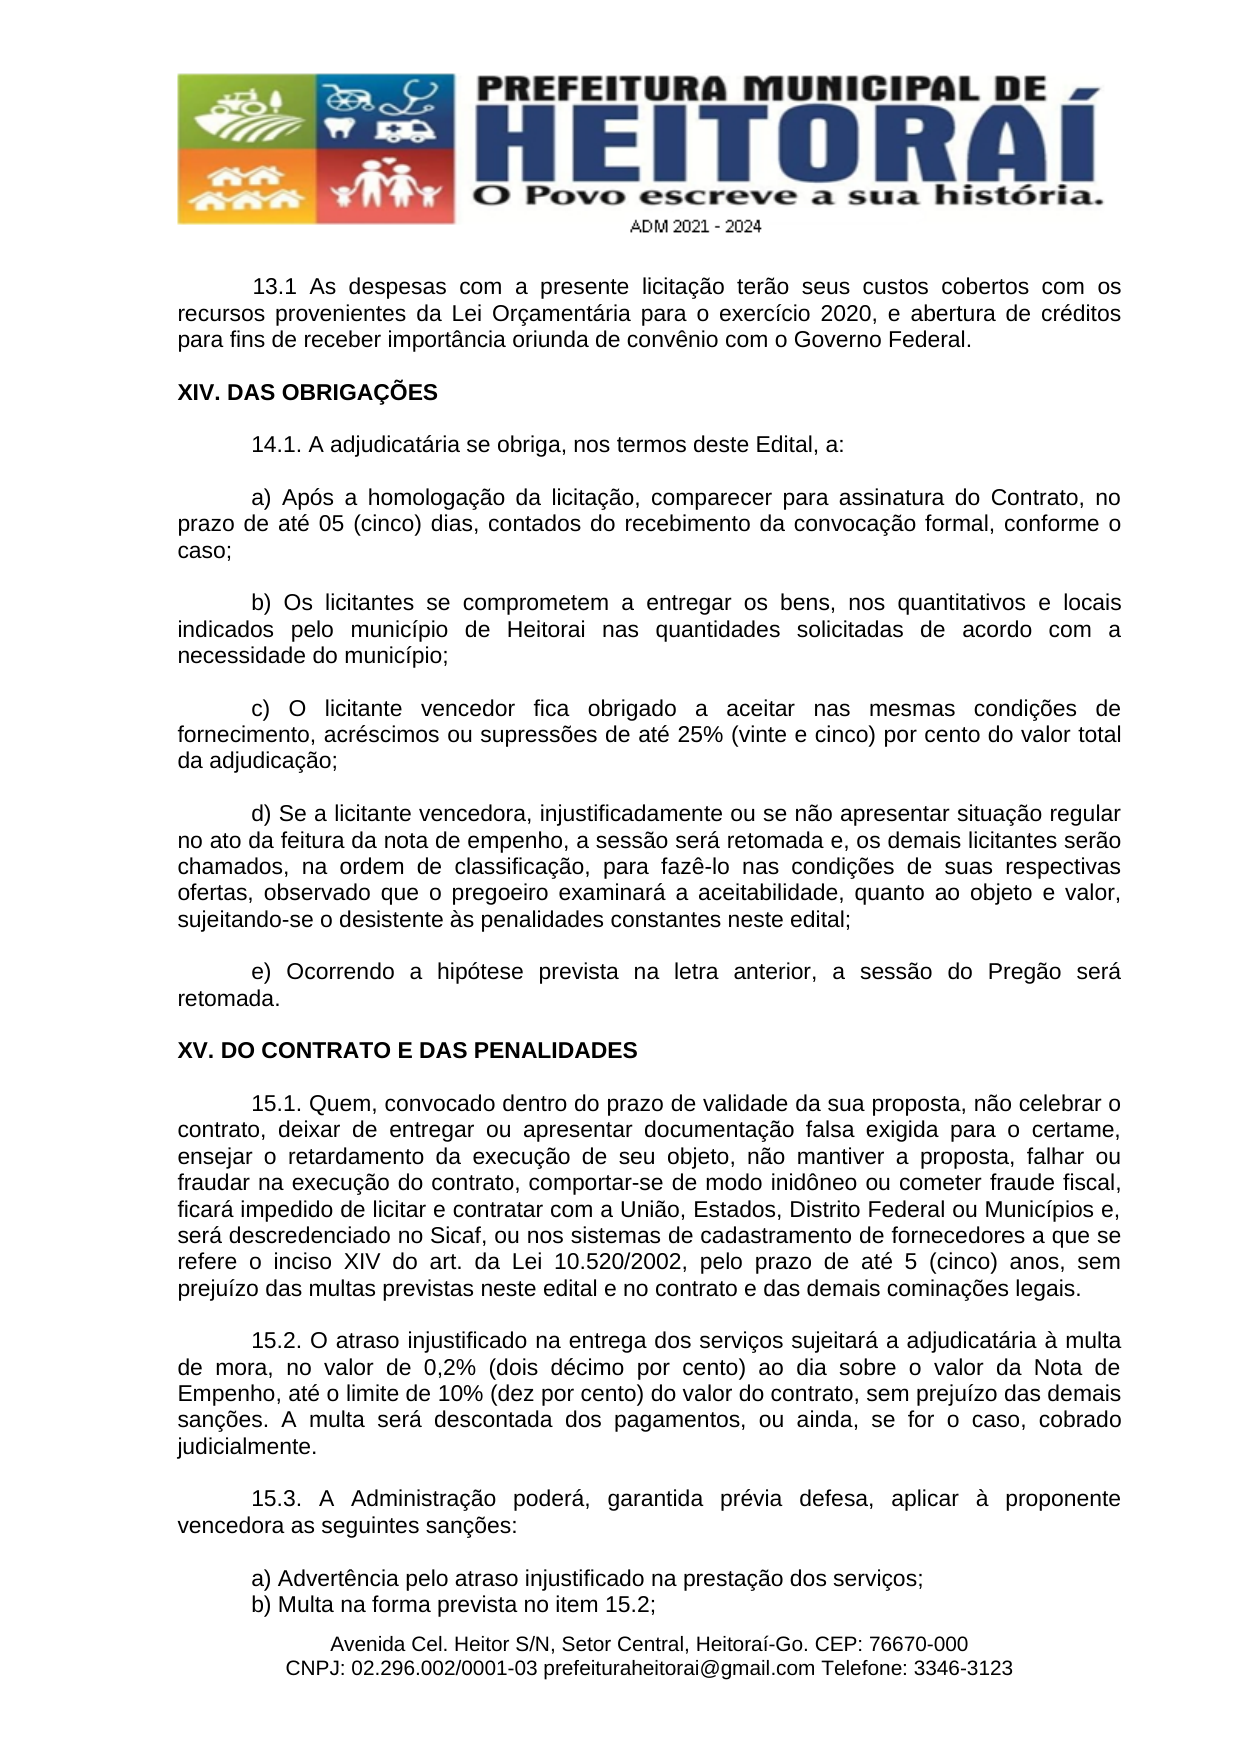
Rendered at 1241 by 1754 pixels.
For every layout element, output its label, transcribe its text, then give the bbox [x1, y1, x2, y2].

text 15.2. O atraso injustificado na entrega dos serviços sujeitará a adjudicatária à multa de mora, no valor de 0,2% (dois décimo por cento) ao dia sobre o valor da Nota de Empenho, até o limite de 10% (dez por cento) do valor do contrato, sem prejuízo das demais sanções. A multa será descontada dos pagamentos, ou ainda, se for o caso, cobrado judicialmente. [177, 1327, 1122, 1459]
text b) Os licitantes se comprometem a entregar os bens, nos quantitativos e locais indicados pelo município de Heitorai nas quantidades solicitadas de acordo com a necessidade do município; [177, 589, 1122, 668]
text a) Após a homologação da licitação, comparecer para assinatura do Contrato, no prazo de até 05 (cinco) dias, contados do recebimento da convocação formal, conforme o caso; [177, 484, 1122, 563]
text a) Advertência pelo atraso injustificado na prestação dos serviços; [251, 1564, 1122, 1591]
text 15.3. A Administração poderá, garantida prévia defesa, aplicar à proponente vencedora as seguintes sanções: [177, 1485, 1122, 1538]
text XIV. DAS OBRIGAÇÕES [177, 378, 1122, 405]
text 15.1. Quem, convocado dentro do prazo de validade da sua proposta, não celebrar o contrato, deixar de entregar ou apresentar documentação falsa exigida para o certame, ensejar o retardamento da execução de seu objeto, não mantiver a proposta, falhar ou fraudar na execução do contrato, comportar-se de modo inidôneo ou cometer fraude fiscal, ficará impedido de licitar e contratar com a União, Estados, Distrito Federal ou Municípios e, será descredenciado no Sicaf, ou nos sistemas de cadastramento de fornecedores a que se refere o inciso XIV do art. da Lei 10.520/2002, pelo prazo de até 5 (cinco) anos, sem prejuízo das multas previstas neste edital e no contrato e das demais cominações legais. [177, 1090, 1122, 1301]
text XV. DO CONTRATO E DAS PENALIDADES [177, 1037, 1122, 1064]
text b) Multa na forma prevista no item 15.2; [177, 1591, 1122, 1617]
text 13.1 As despesas com a presente licitação terão seus custos cobertos com os recursos provenientes da Lei Orçamentária para o exercício 2020, e abertura de créditos para fins de receber importância oriunda de convênio com o Governo Federal. [177, 273, 1122, 352]
text d) Se a licitante vencedora, injustificadamente ou se não apresentar situação regular no ato da feitura da nota de empenho, a sessão será retomada e, os demais licitantes serão chamados, na ordem de classificação, para fazê-lo nas condições de suas respectivas ofertas, observado que o pregoeiro examinará a aceitabilidade, quanto ao objeto e valor, sujeitando-se o desistente às penalidades constantes neste edital; [177, 800, 1122, 932]
picture [177, 73, 1123, 245]
text 14.1. A adjudicatária se obriga, nos termos deste Edital, a: [177, 431, 1122, 458]
text c) O licitante vencedor fica obrigado a aceitar nas mesmas condições de fornecimento, acréscimos ou supressões de até 25% (vinte e cinco) por cento do valor total da adjudicação; [177, 695, 1122, 774]
text e) Ocorrendo a hipótese prevista na letra anterior, a sessão do Pregão será retomada. [177, 958, 1122, 1011]
